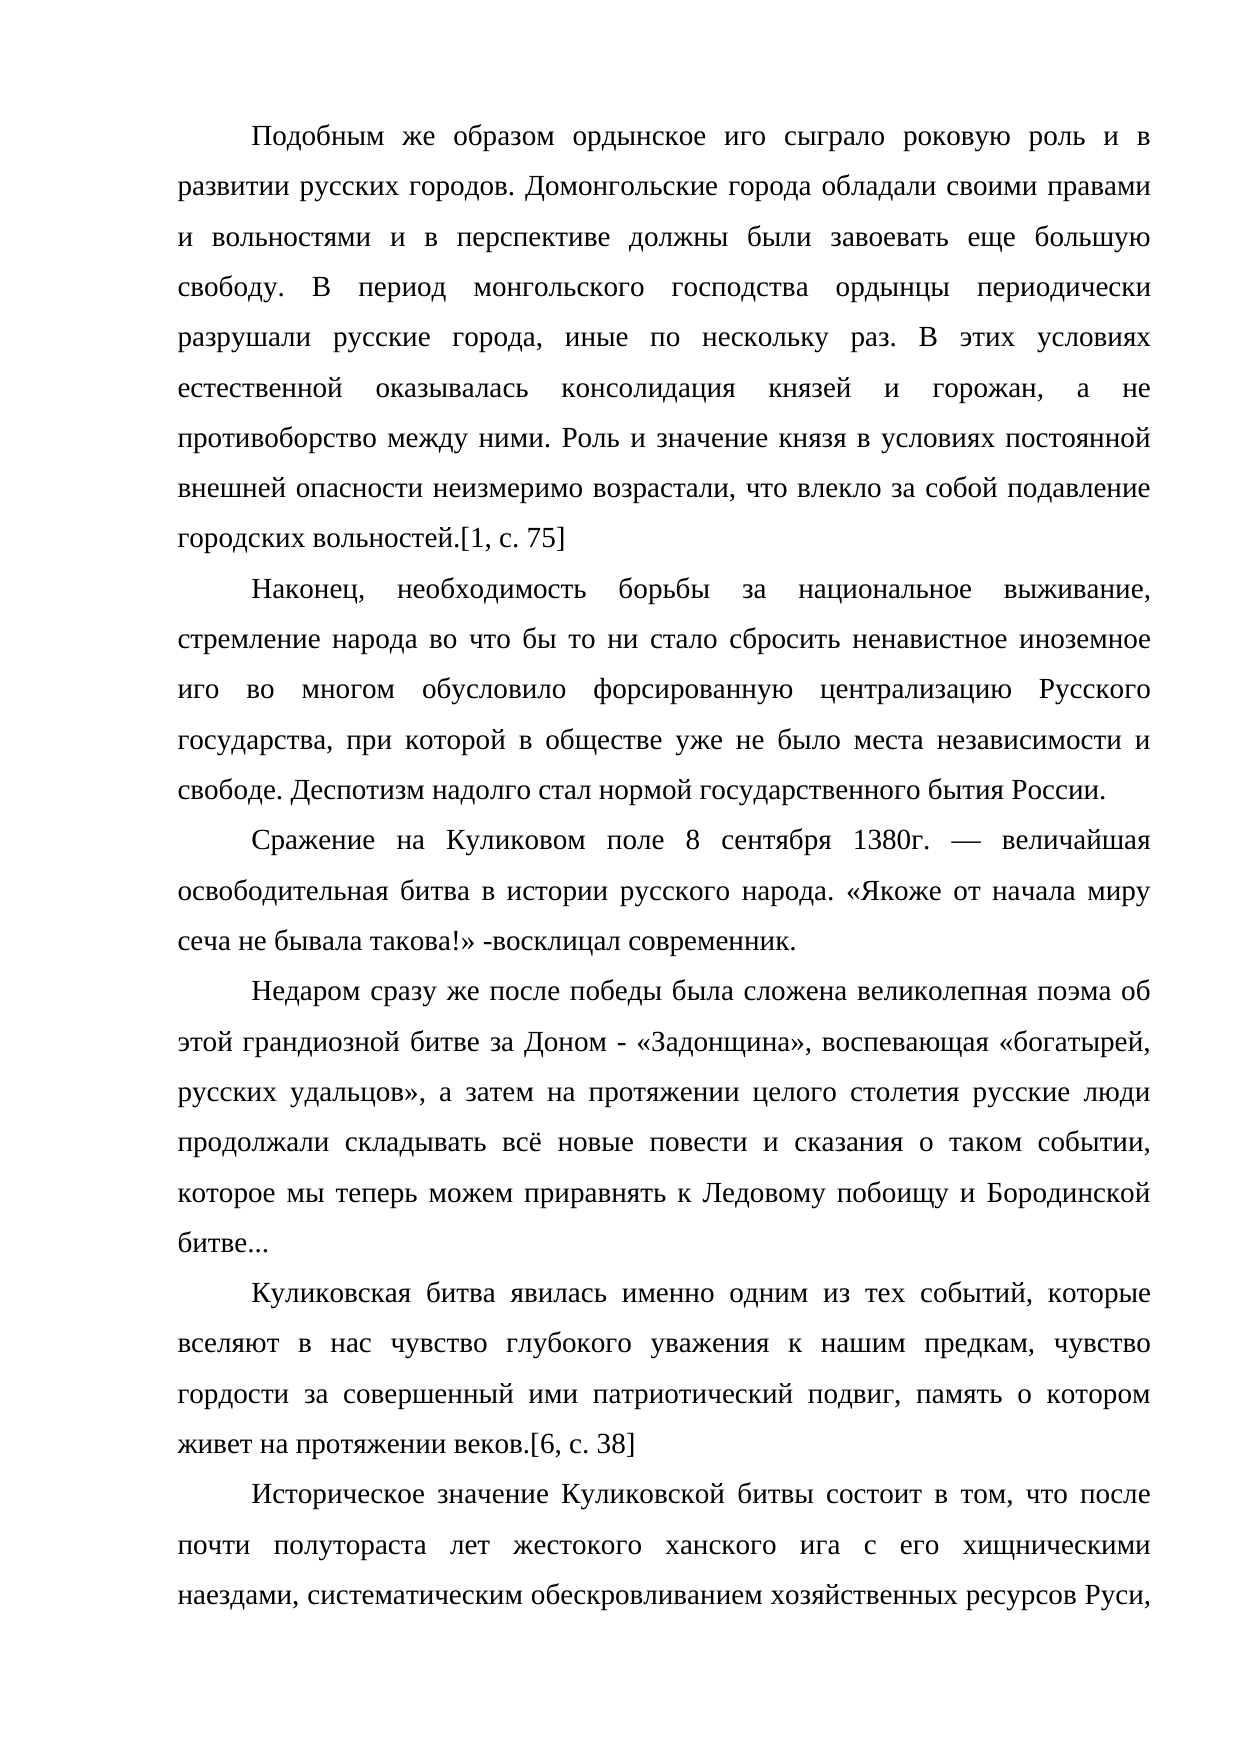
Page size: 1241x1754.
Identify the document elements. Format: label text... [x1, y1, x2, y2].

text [177, 1477, 1152, 1611]
text Сражение на Куликовом поле 8 сентября 1380г. — величайшая освободительная битва в истории русского народа. «Якоже от начала миру сеча не бывала такова!» -восклицал современник. [177, 822, 1152, 957]
text Недаром сразу же после победы была сложена великолепная поэма об этой грандиозной битве за Доном - «Задонщина», воспевающая «богатырей, русских удальцов», а затем на протяжении целого столетия русские люди продолжали складывать всё новые повести и сказания о таком событии, которое мы теперь можем приравнять к Ледовому побоищу и Бородинской битве... [177, 973, 1152, 1258]
text Куликовская битва явилась именно одним из тех событий, которые вселяют в нас чувство глубокого уважения к нашим предкам, чувство гордости за совершенный ими патриотический подвиг, память о котором живет на протяжении веков.[6, с. 38] [177, 1275, 1152, 1460]
text Подобным же образом ордынское иго сыграло роковую роль и в развитии русских городов. Домонгольские города обладали своими правами и вольностями и в перспективе должны были завоевать еще большую свободу. В период монгольского господства ордынцы периодически разрушали русские города, иные по нескольку раз. В этих условиях естественной оказывалась консолидация князей и горожан, а не противоборство между ними. Роль и значение князя в условиях постоянной внешней опасности неизмеримо возрастали, что влекло за собой подавление городских вольностей.[1, с. 75] [177, 118, 1152, 554]
text Наконец, необходимость борьбы за национальное выживание, стремление народа во что бы то ни стало сбросить ненавистное иноземное иго во многом обусловило форсированную централизацию Русского государства, при которой в обществе уже не было места независимости и свободе. Деспотизм надолго стал нормой государственного бытия России. [177, 571, 1152, 806]
